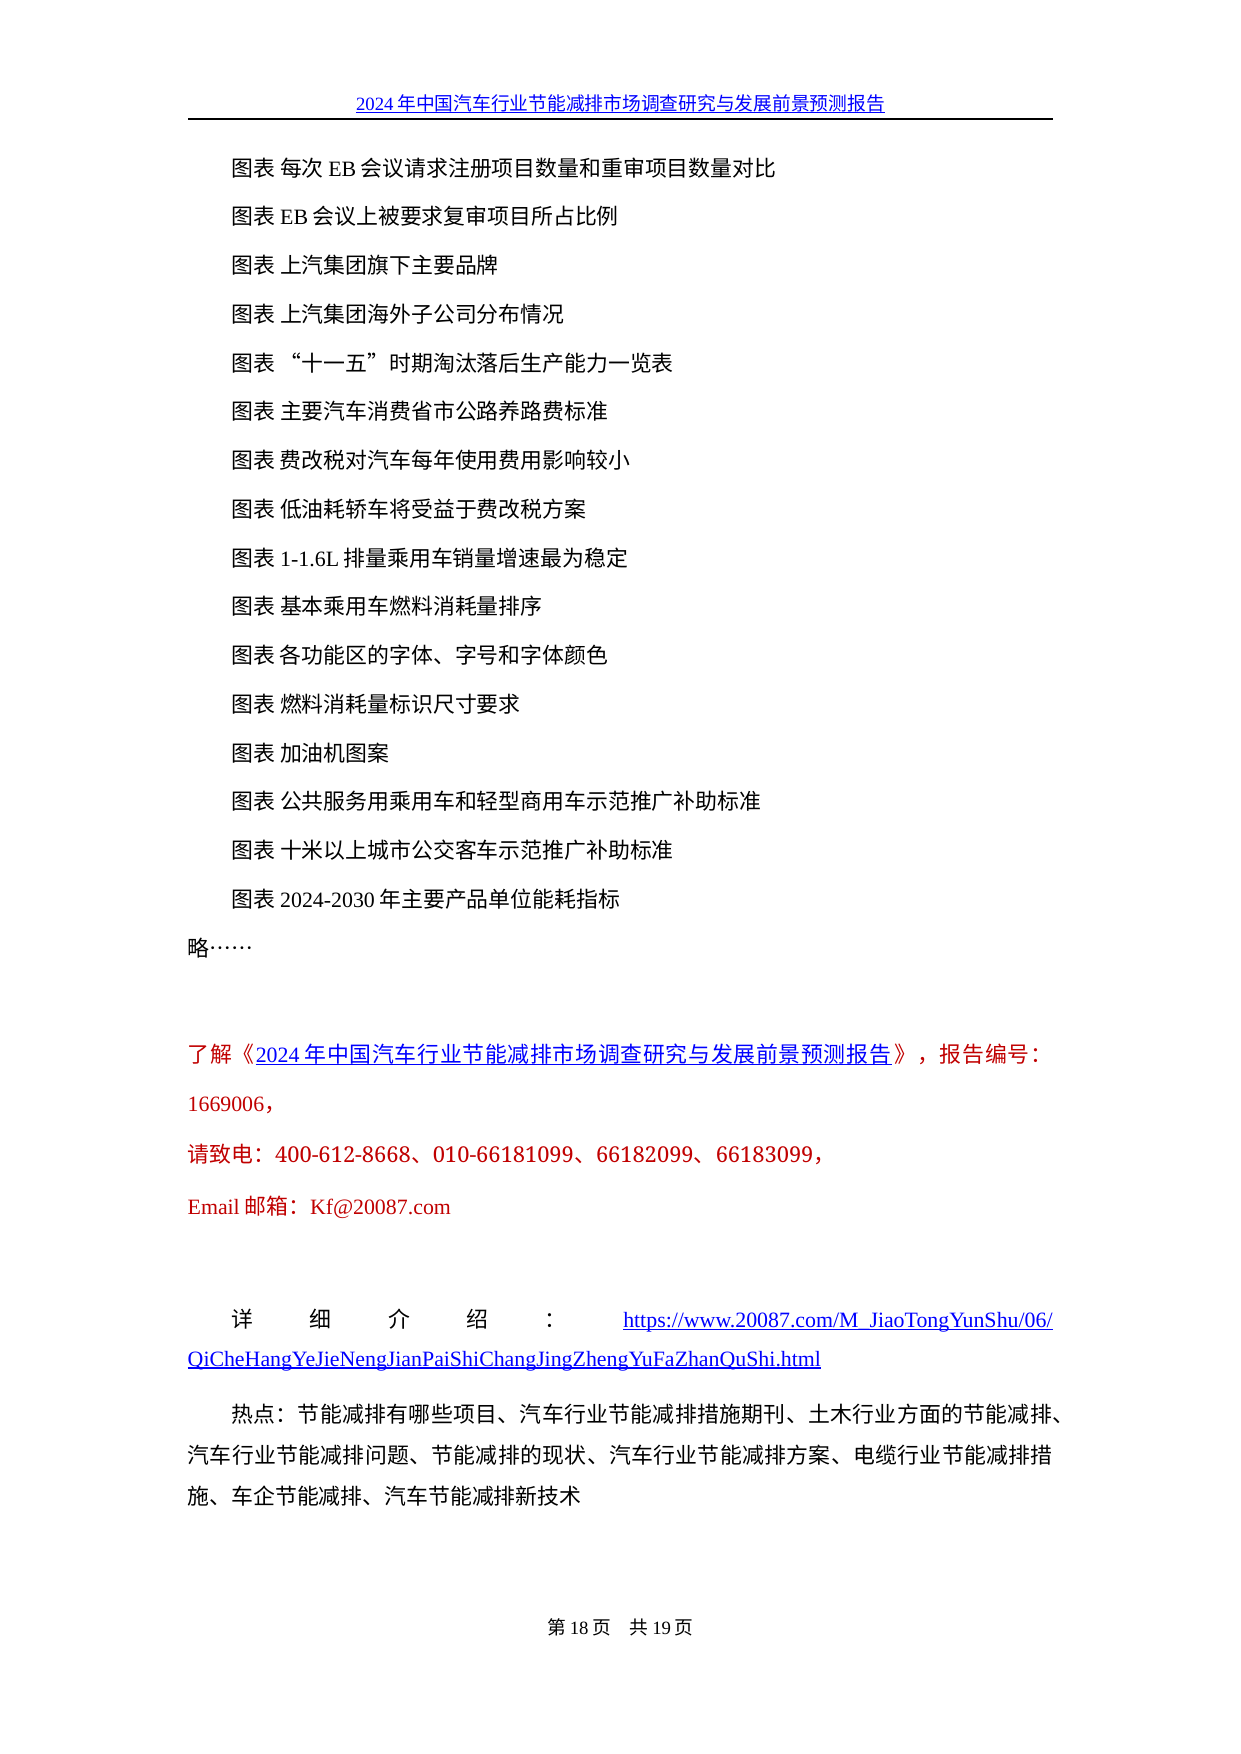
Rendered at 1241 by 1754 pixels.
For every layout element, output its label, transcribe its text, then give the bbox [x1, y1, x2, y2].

text Email邮箱：Kf@20087.com [187, 1188, 1053, 1221]
text 请致电：400-612-8668、010-66181099、66182099、66183099， [187, 1137, 1053, 1169]
text 详细介绍：https://www.20087.com/M_JiaoTongYunShu/06/QiCheHangYeJieNengJianPaiShiChangJingZhengYuFaZhanQuShi.html [187, 1301, 1053, 1374]
text 了解《2024年中国汽车行业节能减排市场调查研究与发展前景预测报告》，报告编号：1669006， [187, 1037, 1053, 1118]
text 热点：节能减排有哪些项目、汽车行业节能减排措施期刊、土木行业方面的节能减排、汽车行业节能减排问题、节能减排的现状、汽车行业节能减排方案、电缆行业节能减排措施、车企节能减排、汽车节能减排新技术 [187, 1397, 1053, 1511]
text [187, 150, 1053, 963]
